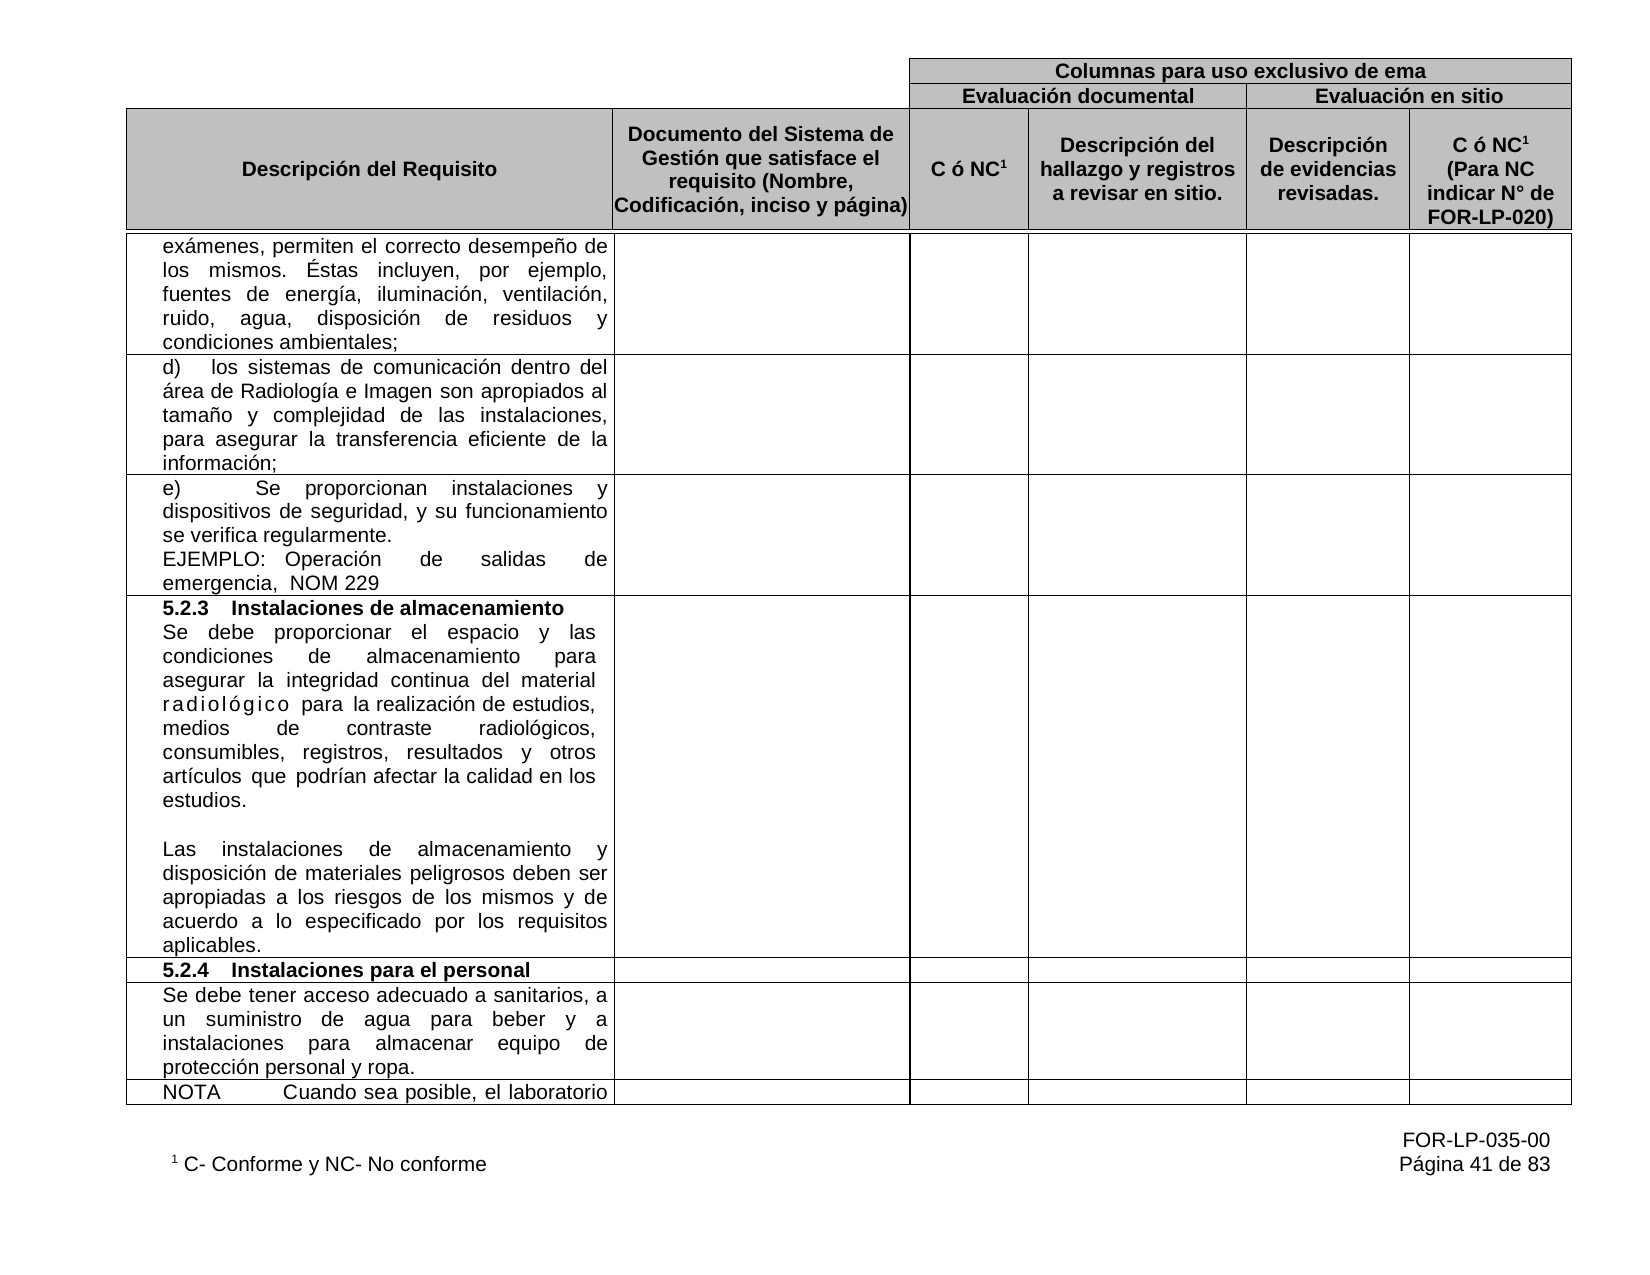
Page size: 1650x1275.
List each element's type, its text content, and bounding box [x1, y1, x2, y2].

table_cell [1247, 475, 1409, 595]
table_cell [615, 355, 909, 474]
table_cell [911, 958, 1028, 982]
table_cell [1247, 983, 1409, 1079]
table_cell [911, 234, 1028, 353]
table_cell [1247, 234, 1409, 353]
table_cell [1029, 475, 1246, 595]
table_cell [127, 1080, 614, 1104]
table_cell [911, 983, 1028, 1079]
table_cell [615, 596, 909, 957]
table_cell [1029, 234, 1246, 353]
table_cell [1247, 596, 1409, 957]
table_cell [1029, 1080, 1246, 1104]
table_cell [1247, 355, 1409, 474]
table_cell [615, 1080, 909, 1104]
table_cell [1247, 958, 1409, 982]
table_cell [911, 596, 1028, 957]
table_cell [1410, 1080, 1571, 1104]
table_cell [127, 234, 614, 353]
table_cell e) Se proporcionan instalaciones y dispositivos de seguridad, y su funcionamiento se verifica regularmente. EJEMPLO: Operación de salidas de emergencia, NOM 229 [127, 475, 614, 595]
table_cell [1410, 234, 1571, 353]
table_cell d) los sistemas de comunicación dentro del área de Radiología e Imagen son apropiados al tamaño y complejidad de las instalaciones, para asegurar la transferencia eficiente de la información; [127, 355, 614, 474]
table_cell [615, 475, 909, 595]
table_cell [1410, 475, 1571, 595]
table_cell [911, 1080, 1028, 1104]
table_cell [1410, 983, 1571, 1079]
table_cell [911, 475, 1028, 595]
table_cell [615, 234, 909, 353]
table_cell [615, 958, 909, 982]
table_cell [1410, 958, 1571, 982]
table_cell [1029, 596, 1246, 957]
table_cell [1410, 355, 1571, 474]
table_cell 5.2.3 Instalaciones de almacenamiento Se debe proporcionar el espacio y las condiciones de almacenamiento para asegurar la integridad continua del material radiológico para la realización de estudios, medios de contraste radiológicos, consumibles, registros, resultados y otros artículos que podrían afectar la calidad en los estudios. Las instalaciones de almacenamiento y disposición de materiales peligrosos deben ser apropiadas a los riesgos de los mismos y de acuerdo a lo especificado por los requisitos aplicables. [127, 596, 614, 957]
table_cell 5.2.4 Instalaciones para el personal [127, 958, 614, 982]
table_cell [1029, 983, 1246, 1079]
table_cell [1247, 1080, 1409, 1104]
table_cell [615, 983, 909, 1079]
table_cell [1029, 958, 1246, 982]
table_cell [911, 355, 1028, 474]
table_cell Se debe tener acceso adecuado a sanitarios, a un suministro de agua para beber y a instalaciones para almacenar equipo de protección personal y ropa. [127, 983, 614, 1079]
table_cell [1029, 355, 1246, 474]
table_cell [1410, 596, 1571, 957]
